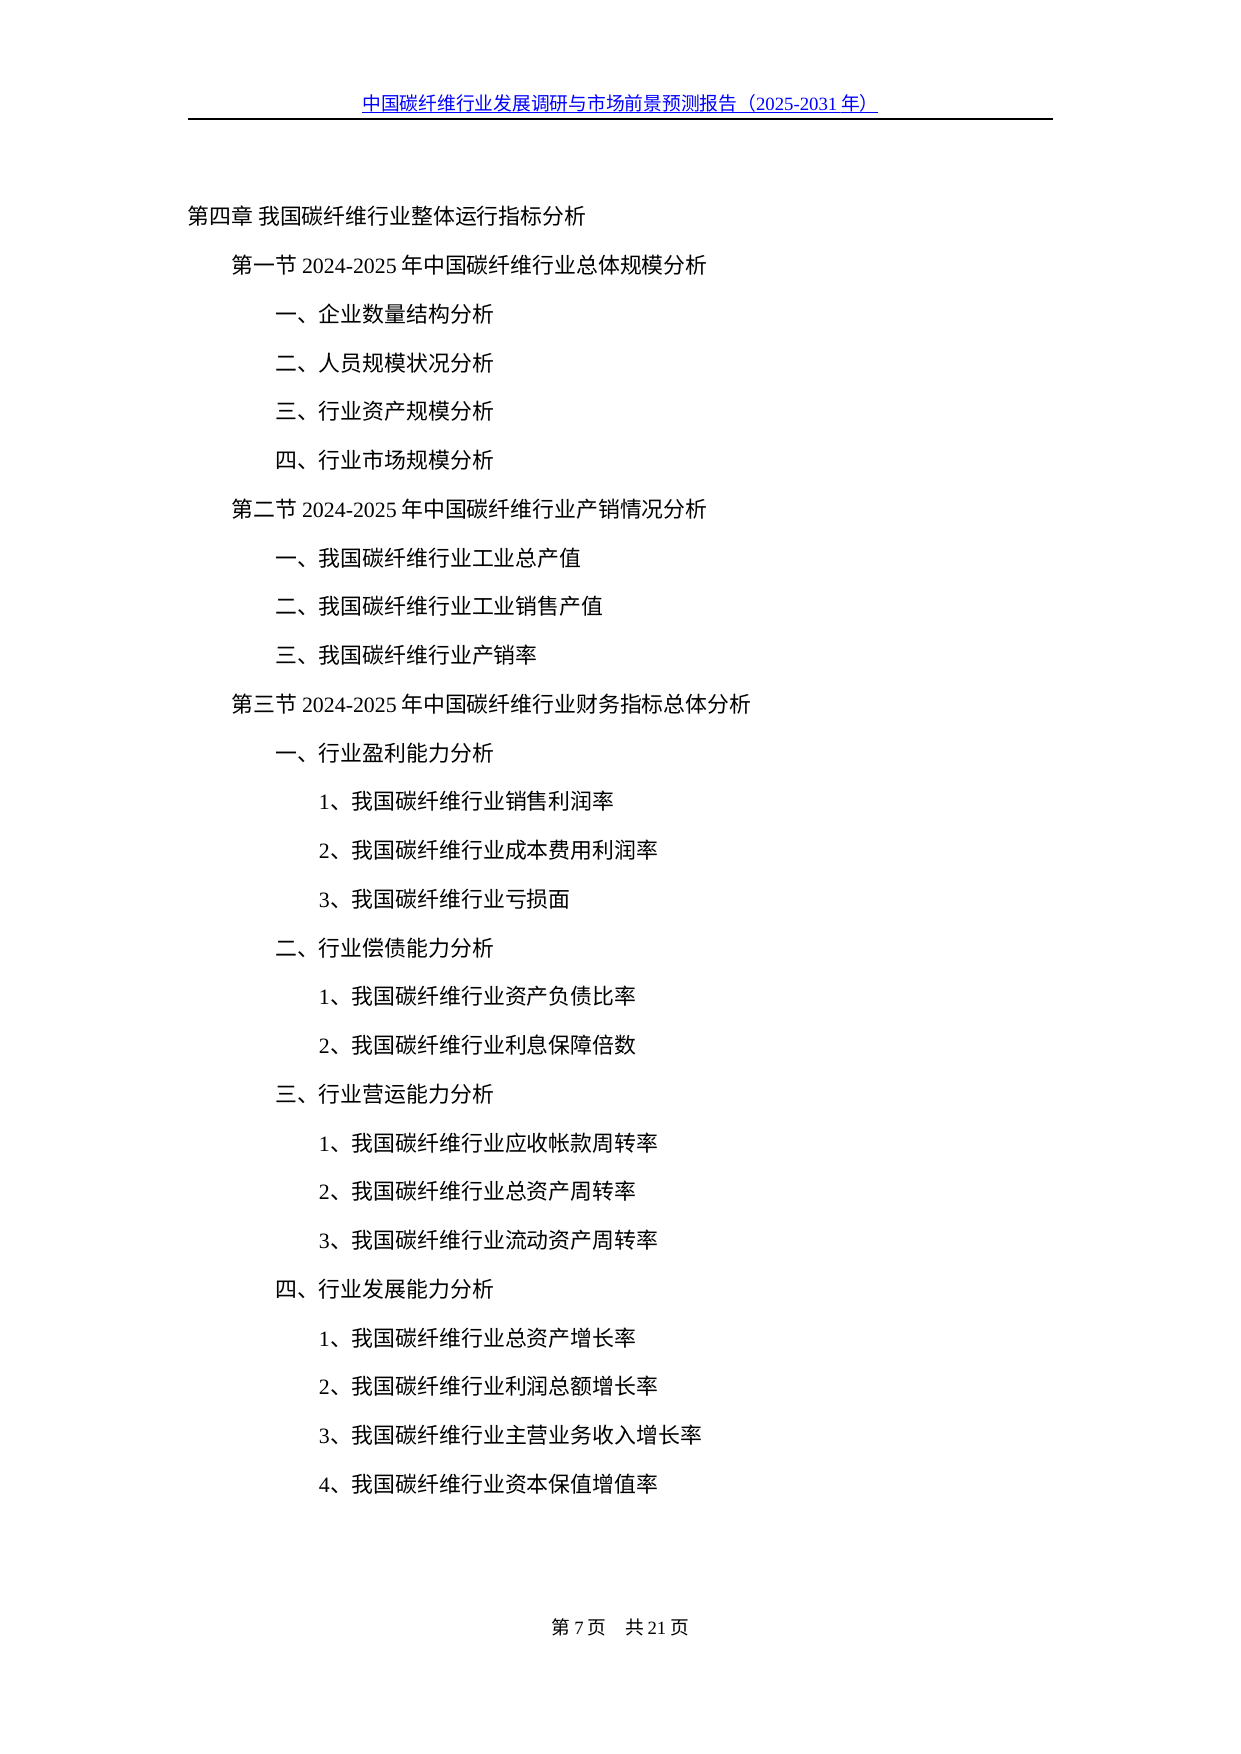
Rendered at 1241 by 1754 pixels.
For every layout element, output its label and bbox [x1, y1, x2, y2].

text [187, 150, 1053, 1499]
